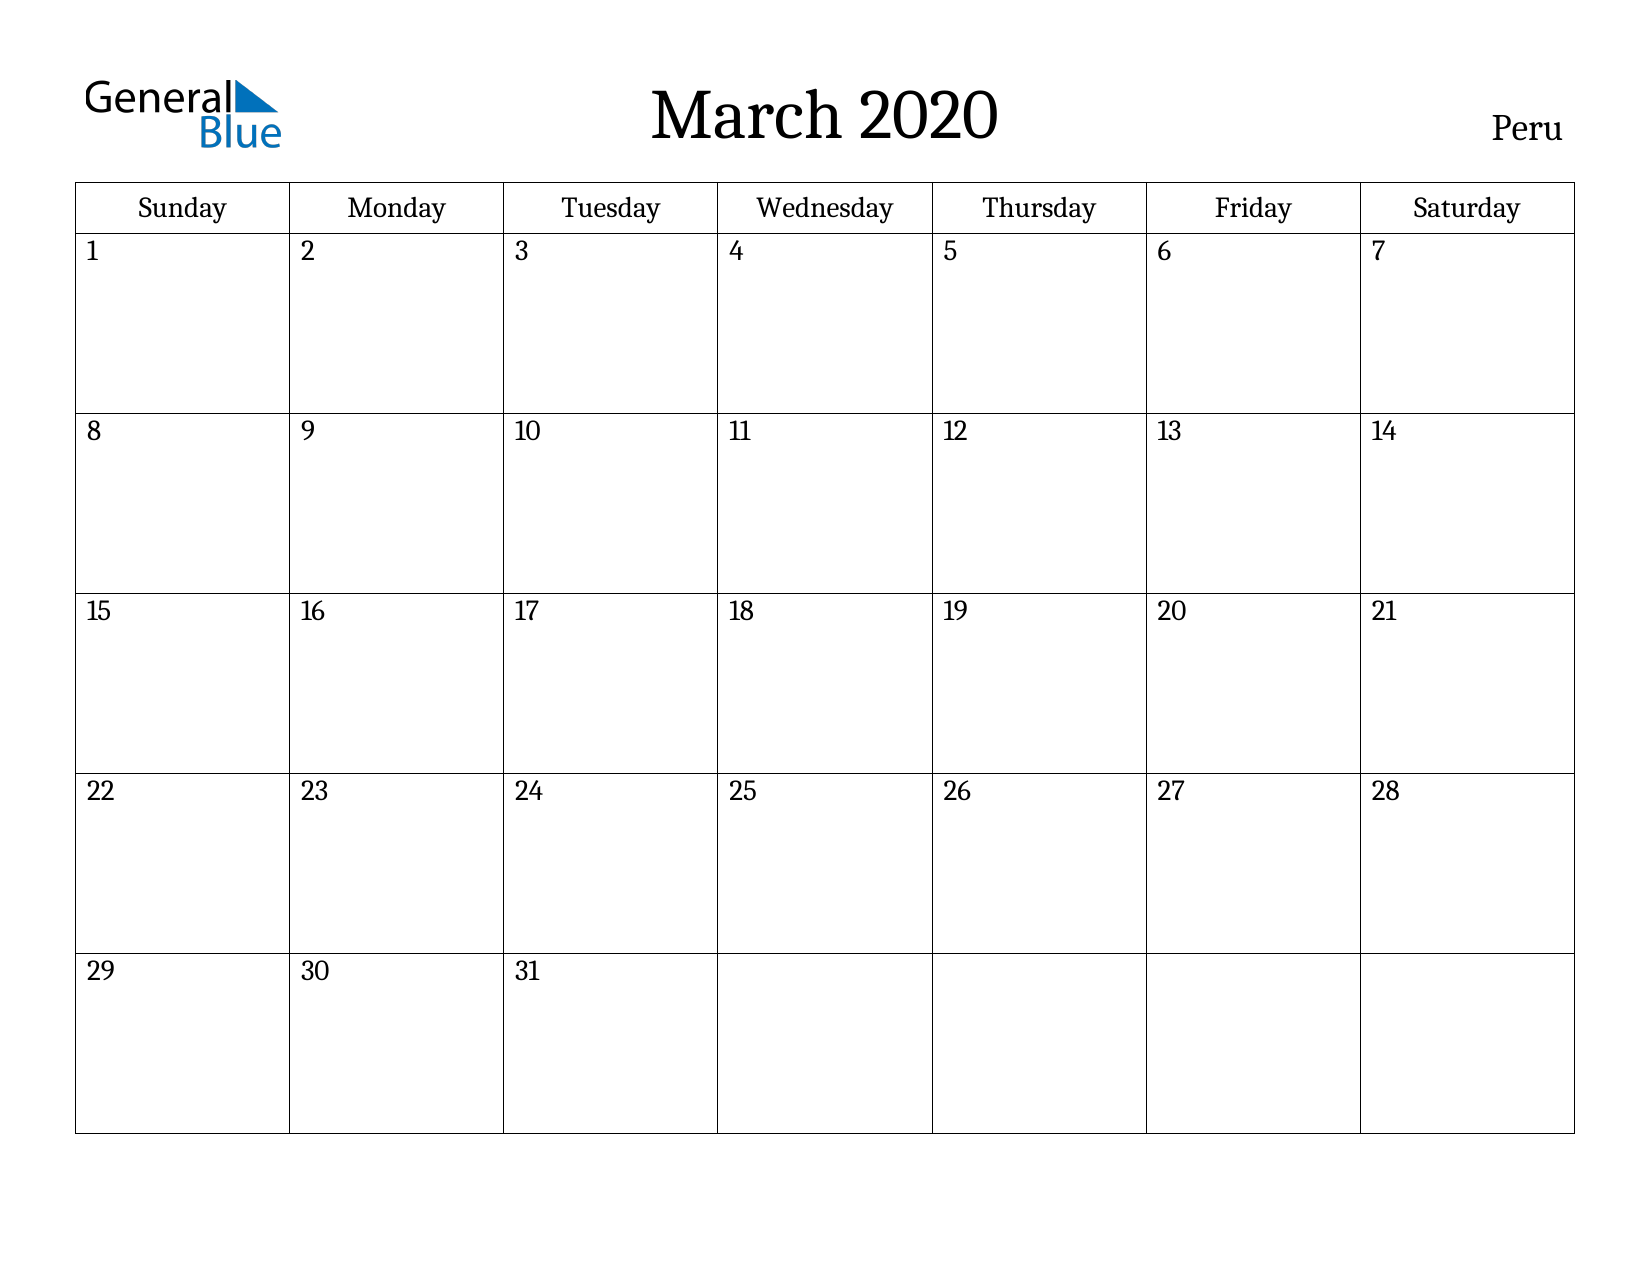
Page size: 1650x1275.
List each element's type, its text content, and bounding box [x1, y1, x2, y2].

table_cell 20 [1147, 594, 1360, 627]
table_cell [718, 448, 932, 593]
table_cell 5 [933, 234, 1146, 267]
table_cell [1147, 267, 1360, 413]
table_cell 3 [504, 234, 717, 267]
table_cell 19 [933, 594, 1146, 627]
table_cell [76, 627, 289, 773]
table_cell [933, 627, 1146, 773]
table_cell Wednesday [718, 183, 932, 233]
table_cell [290, 448, 503, 593]
table_cell [1147, 808, 1360, 953]
table_cell 21 [1361, 594, 1574, 627]
table_cell 23 [290, 774, 503, 807]
table_cell 31 [504, 954, 717, 987]
table_cell [718, 267, 932, 413]
table_cell [504, 267, 717, 413]
table_cell [290, 267, 503, 413]
table_cell [1361, 954, 1574, 987]
table_cell Monday [290, 183, 503, 233]
table_cell Saturday [1361, 183, 1574, 233]
table_cell [718, 954, 932, 987]
table_cell [933, 808, 1146, 953]
table_cell [504, 808, 717, 953]
picture [86, 80, 281, 148]
table_cell [76, 448, 289, 593]
table_cell 17 [504, 594, 717, 627]
table_cell 16 [290, 594, 503, 627]
table_cell [1147, 448, 1360, 593]
table_cell [76, 988, 289, 1133]
table_cell 25 [718, 774, 932, 807]
table_cell [504, 988, 717, 1133]
table_header [76, 75, 503, 182]
table_cell [76, 267, 289, 413]
table_cell 24 [504, 774, 717, 807]
table_cell Thursday [933, 183, 1146, 233]
table_cell 30 [290, 954, 503, 987]
table_cell [933, 954, 1146, 987]
table_cell 9 [290, 414, 503, 447]
table_cell [718, 627, 932, 773]
table_cell [1361, 808, 1574, 953]
table_cell 22 [76, 774, 289, 807]
table_cell [933, 448, 1146, 593]
table_cell [1361, 627, 1574, 773]
table_cell [718, 988, 932, 1133]
table_cell [290, 988, 503, 1133]
table_cell 28 [1361, 774, 1574, 807]
table_cell [1361, 448, 1574, 593]
table_cell [933, 988, 1146, 1133]
table_cell [1147, 954, 1360, 987]
table_cell 1 [76, 234, 289, 267]
table_cell 6 [1147, 234, 1360, 267]
table_cell [1147, 627, 1360, 773]
table_cell [1361, 267, 1574, 413]
table_cell [718, 808, 932, 953]
table_cell Sunday [76, 183, 289, 233]
table_cell 11 [718, 414, 932, 447]
table_cell 4 [718, 234, 932, 267]
table_cell [290, 627, 503, 773]
table_cell [76, 808, 289, 953]
table_cell 12 [933, 414, 1146, 447]
table_cell 13 [1147, 414, 1360, 447]
table_cell 26 [933, 774, 1146, 807]
table_cell [504, 627, 717, 773]
table_cell [290, 808, 503, 953]
table_cell [933, 267, 1146, 413]
table_cell 10 [504, 414, 717, 447]
table_cell [1147, 988, 1360, 1133]
table_cell [504, 448, 717, 593]
table_cell 7 [1361, 234, 1574, 267]
table_header March 2020 [504, 75, 1146, 182]
table_cell [1361, 988, 1574, 1133]
table_cell Friday [1147, 183, 1360, 233]
table_cell 18 [718, 594, 932, 627]
table_cell 15 [76, 594, 289, 627]
table_cell 2 [290, 234, 503, 267]
table_cell 14 [1361, 414, 1574, 447]
table_cell 29 [76, 954, 289, 987]
table_cell 27 [1147, 774, 1360, 807]
table_header Peru [1146, 75, 1574, 182]
table_cell Tuesday [504, 183, 717, 233]
table_cell 8 [76, 414, 289, 447]
